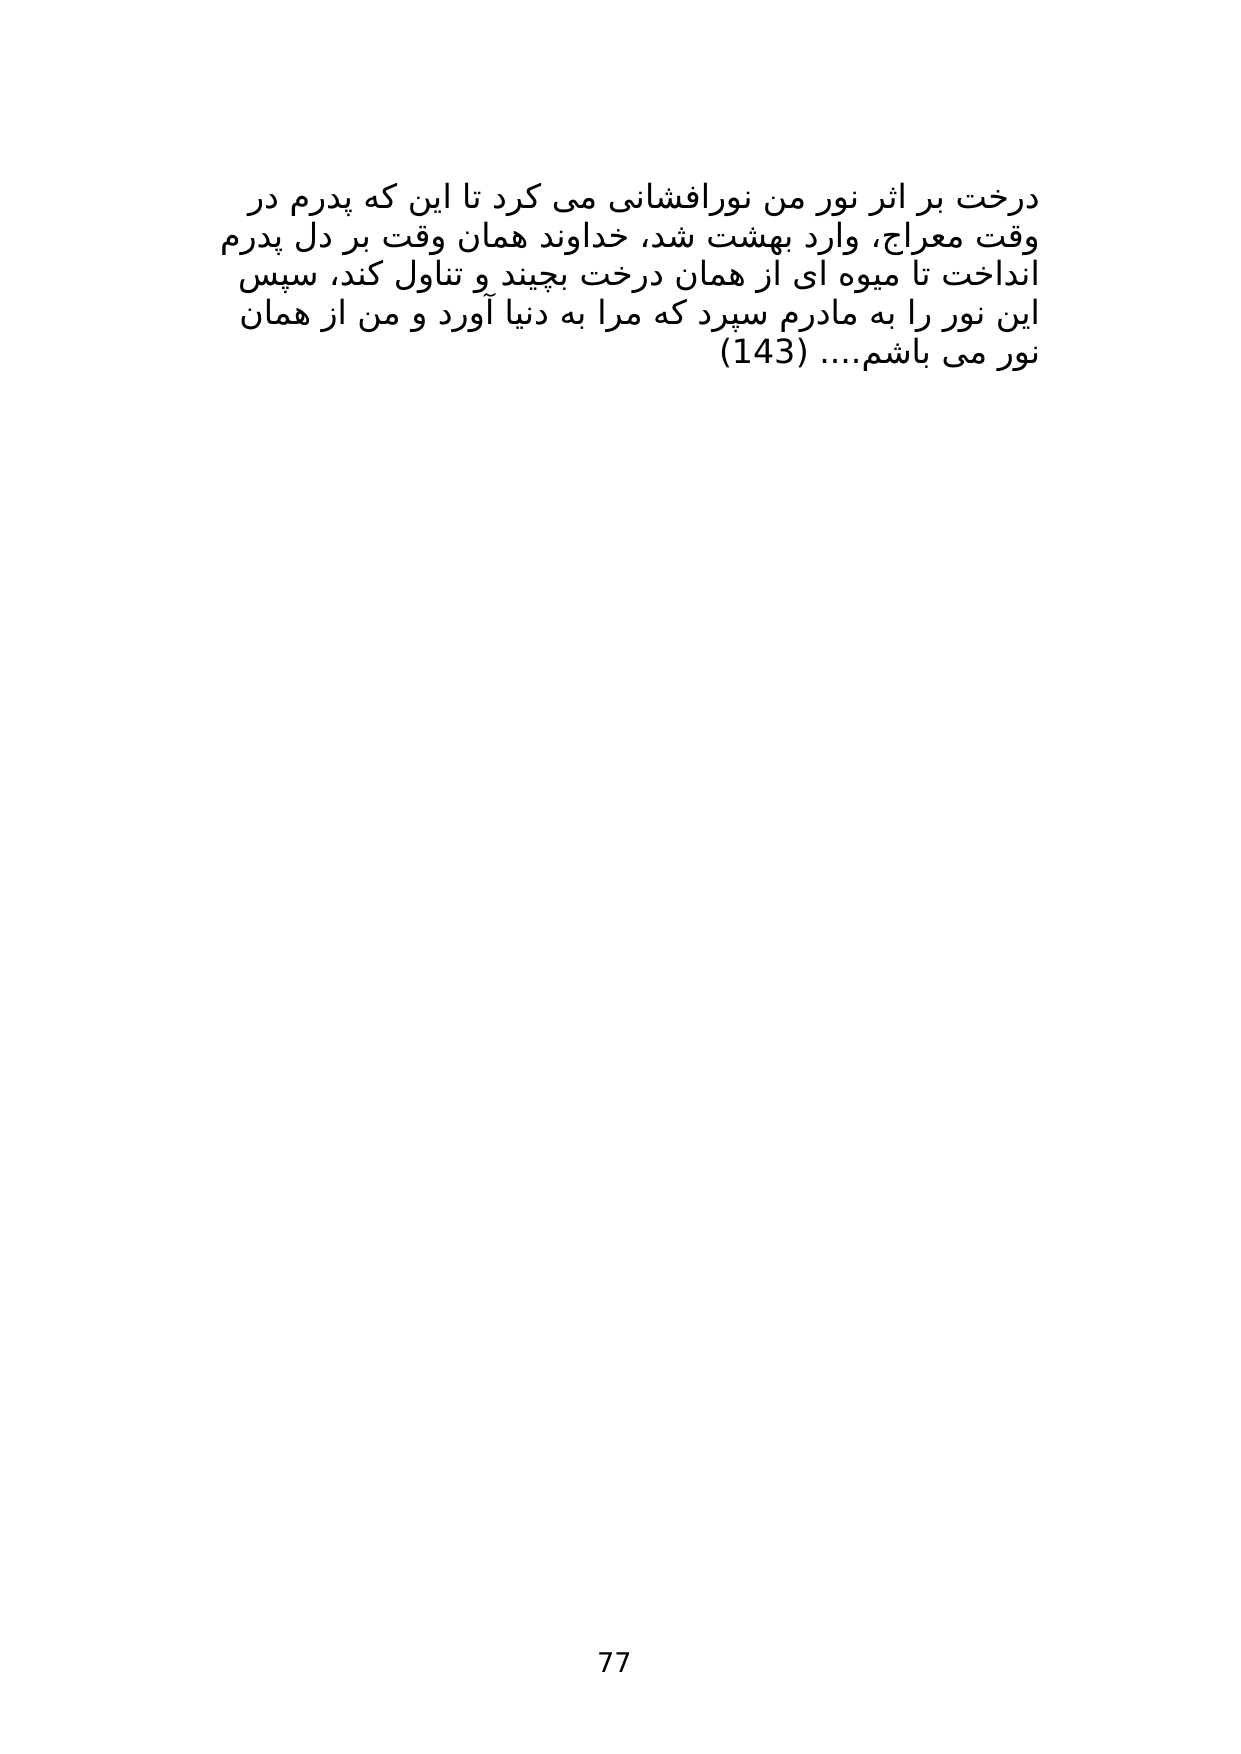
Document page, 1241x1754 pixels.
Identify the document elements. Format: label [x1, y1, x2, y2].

text [187, 177, 1041, 371]
